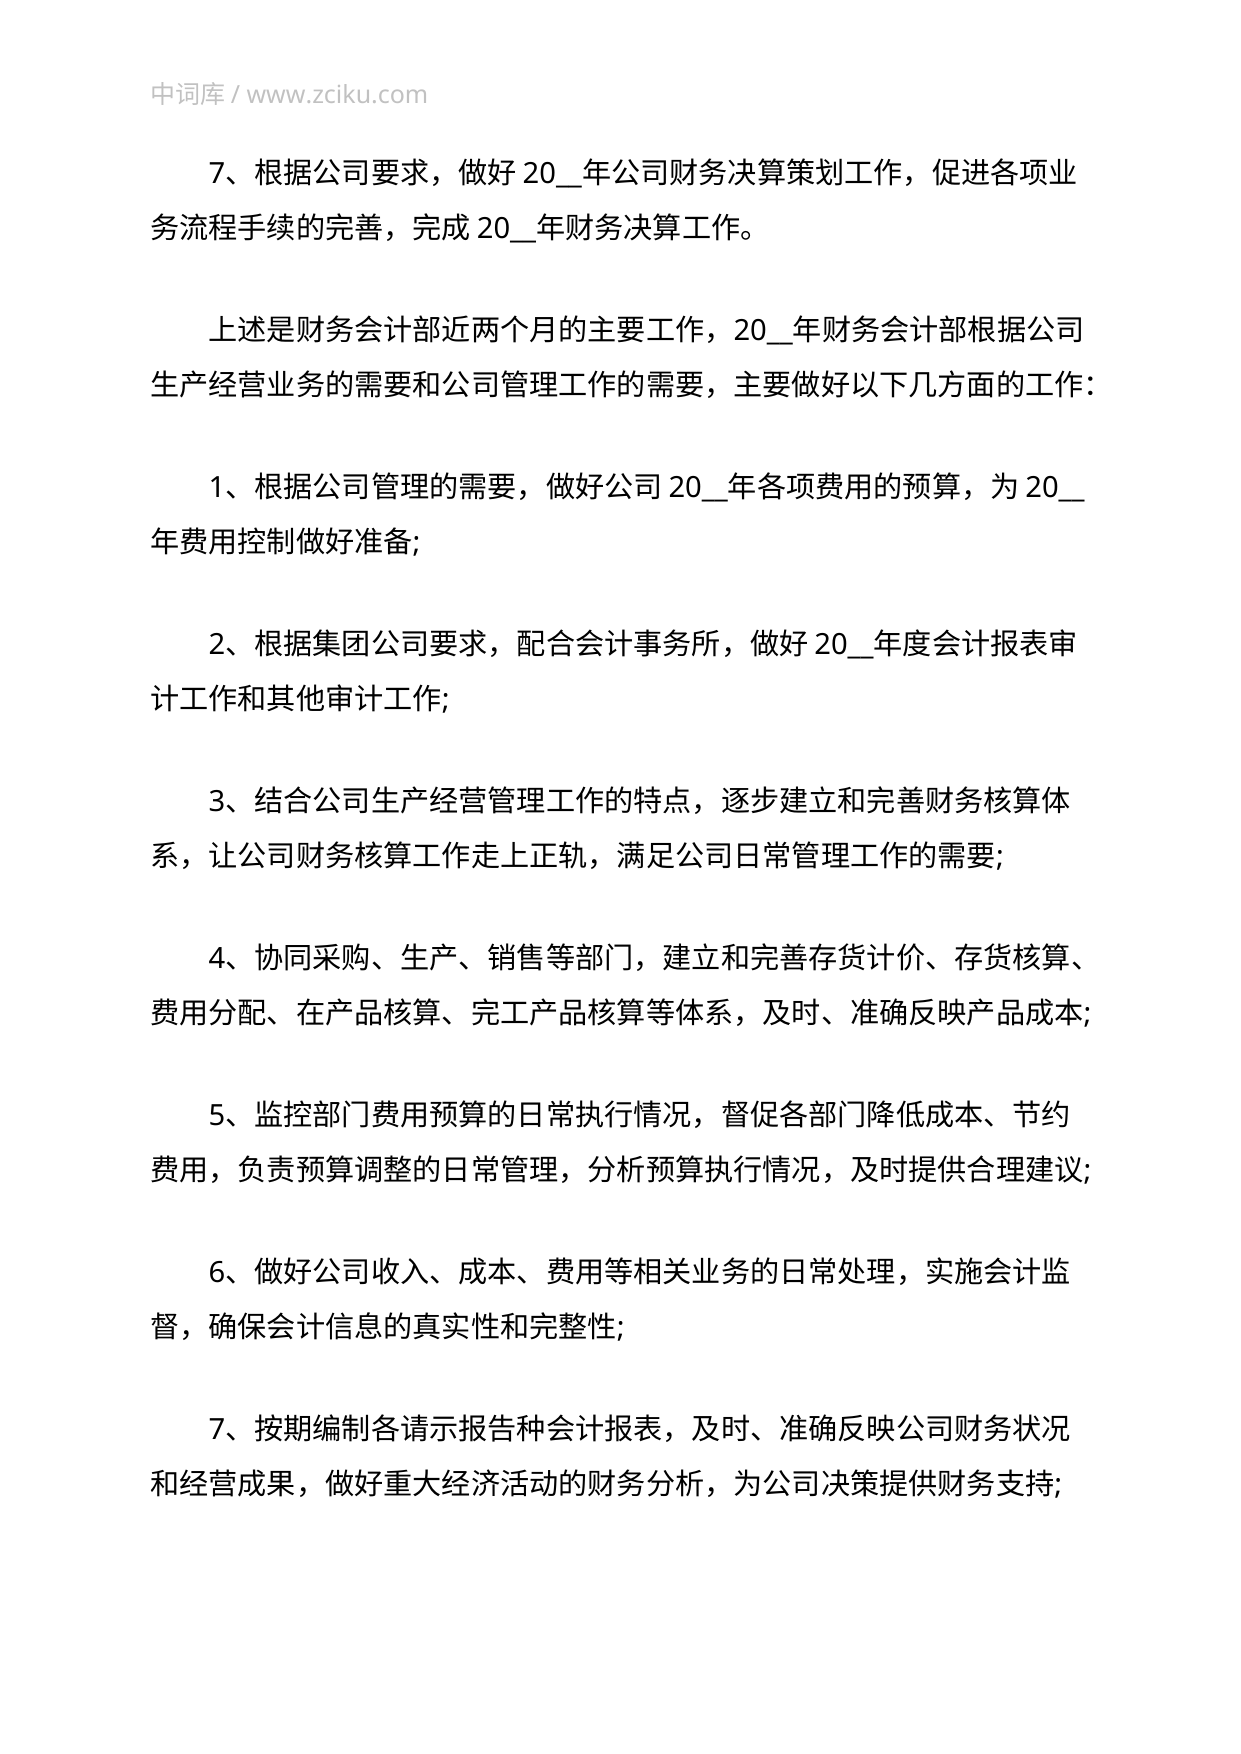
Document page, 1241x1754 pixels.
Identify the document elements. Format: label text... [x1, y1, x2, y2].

text 6、做好公司收入、成本、费用等相关业务的日常处理，实施会计监督，确保会计信息的真实性和完整性; [150, 1249, 1090, 1346]
text 上述是财务会计部近两个月的主要工作，20__年财务会计部根据公司生产经营业务的需要和公司管理工作的需要，主要做好以下几方面的工作： [150, 307, 1090, 404]
text 7、按期编制各请示报告种会计报表，及时、准确反映公司财务状况和经营成果，做好重大经济活动的财务分析，为公司决策提供财务支持; [150, 1406, 1090, 1503]
text 5、监控部门费用预算的日常执行情况，督促各部门降低成本、节约费用，负责预算调整的日常管理，分析预算执行情况，及时提供合理建议; [150, 1092, 1090, 1189]
text 7、根据公司要求，做好20__年公司财务决算策划工作，促进各项业务流程手续的完善，完成20__年财务决算工作。 [150, 150, 1090, 247]
text 3、结合公司生产经营管理工作的特点，逐步建立和完善财务核算体系，让公司财务核算工作走上正轨，满足公司日常管理工作的需要; [150, 778, 1090, 875]
text 4、协同采购、生产、销售等部门，建立和完善存货计价、存货核算、费用分配、在产品核算、完工产品核算等体系，及时、准确反映产品成本; [150, 935, 1090, 1032]
text 1、根据公司管理的需要，做好公司20__年各项费用的预算，为20__年费用控制做好准备; [150, 464, 1090, 561]
text 2、根据集团公司要求，配合会计事务所，做好20__年度会计报表审计工作和其他审计工作; [150, 621, 1090, 718]
